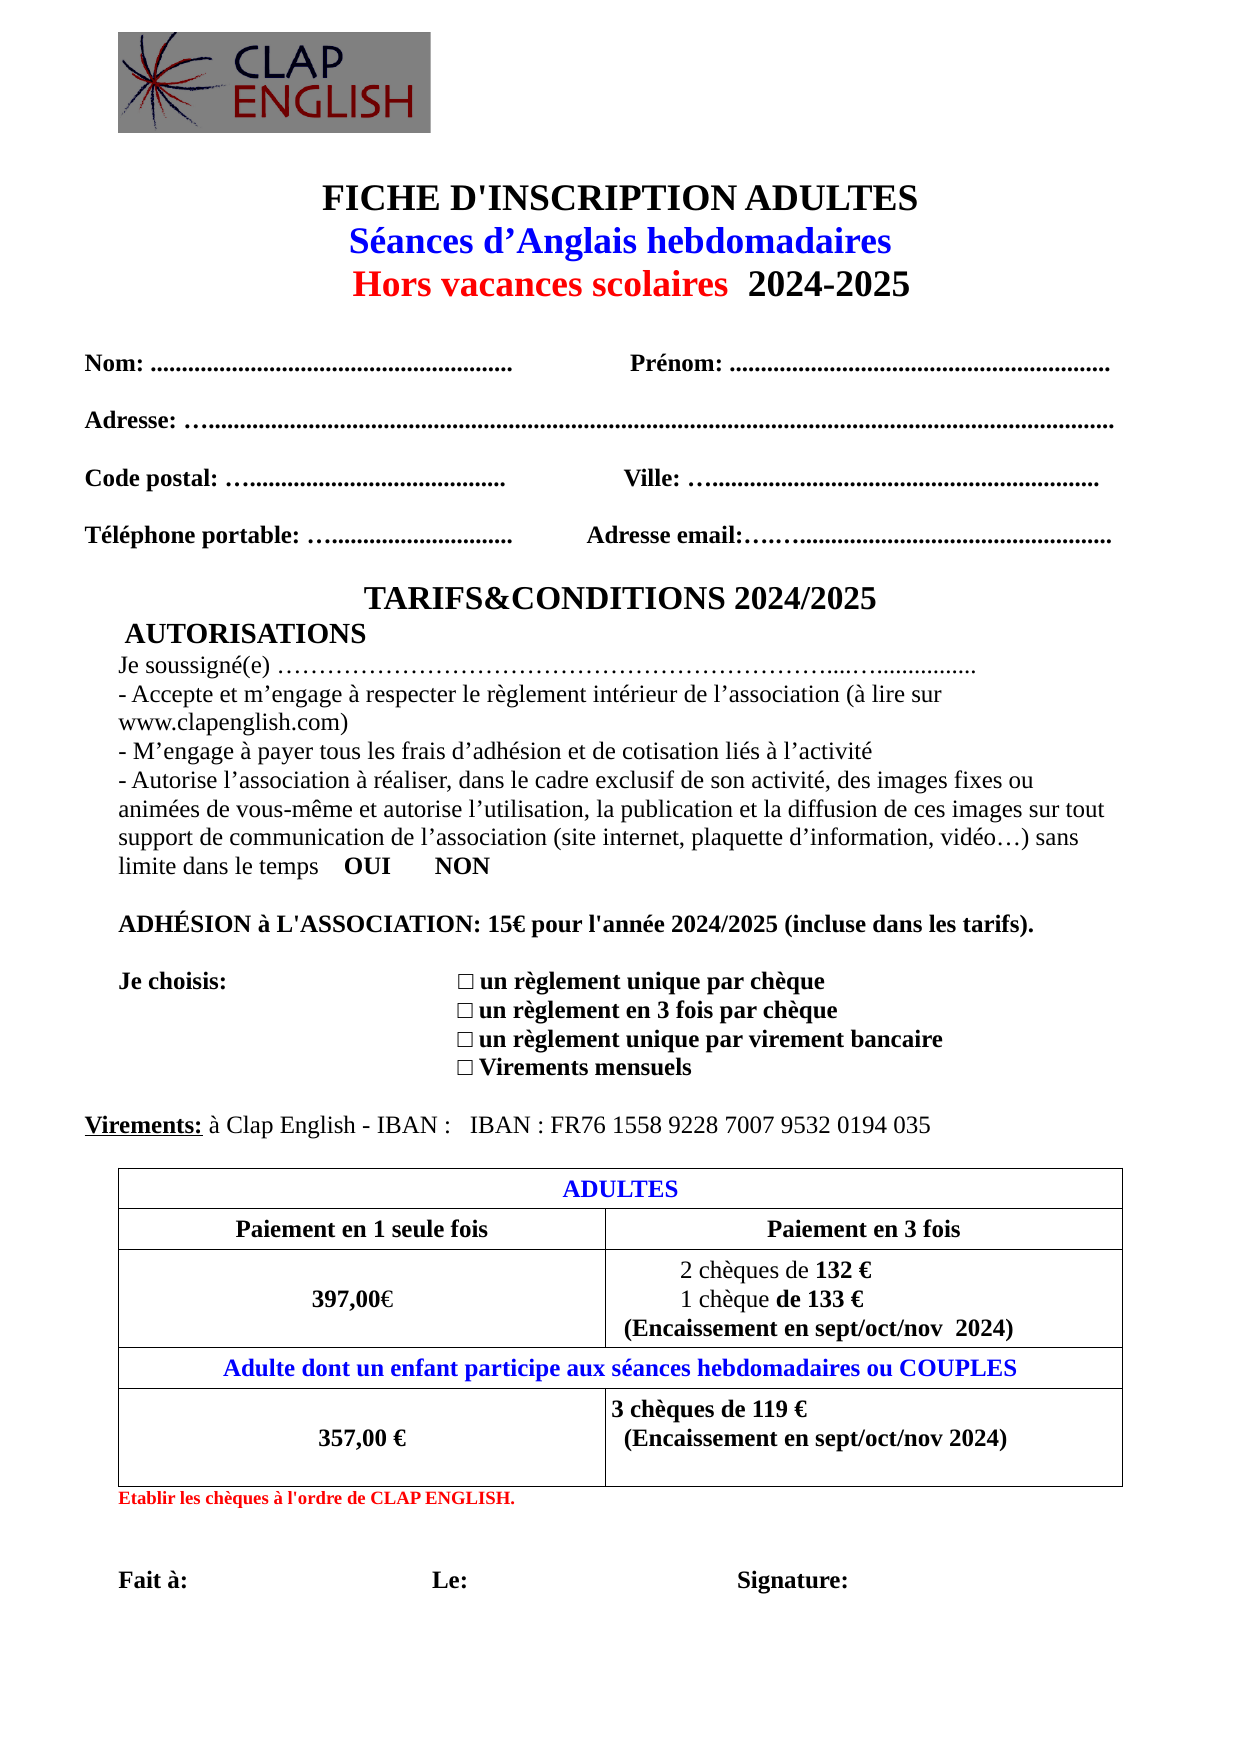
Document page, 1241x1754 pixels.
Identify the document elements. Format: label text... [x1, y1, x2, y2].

text ADHÉSION à L'ASSOCIATION: 15€ pour l'année 2024/2025 (incluse dans les tarifs). [118, 909, 1122, 937]
text □ un règlement en 3 fois par chèque [84, 995, 1122, 1024]
table_cell Adulte dont un enfant participe aux séances hebdomadaires ou COUPLES [119, 1348, 1122, 1388]
table_cell 397,00€ [119, 1250, 605, 1347]
text - M’engage à payer tous les frais d’adhésion et de cotisation liés à l’activité [118, 736, 1122, 765]
text Virements: à Clap English - IBAN : IBAN : FR76 1558 9228 7007 9532 0194 035 [84, 1110, 1122, 1139]
text Téléphone portable: …............................. Adresse email:….….................................................. [84, 521, 1122, 549]
table_header ADULTES [119, 1169, 1122, 1208]
text - Autorise l’association à réaliser, dans le cadre exclusif de son activité, des images fixes ou animées de vous-même et autorise l’utilisation, la publication et la diffusion de ces images sur tout support de communication de l’association (site internet, plaquette d’information, vidéo…) sans limite dans le temps ⁪ OUI ⁪NON [118, 765, 1122, 880]
table_cell Paiement en 3 fois [606, 1209, 1122, 1249]
table_cell 357,00 € [119, 1389, 605, 1486]
text AUTORISATIONS [118, 616, 1122, 650]
table_cell Paiement en 1 seule fois [119, 1209, 605, 1249]
text - Accepte et m’engage à respecter le règlement intérieur de l’association (à lire sur www.clapenglish.com) [118, 679, 1122, 736]
text Nom: .......................................................... Prénom: ............................................................. [84, 348, 1122, 377]
text □ un règlement unique par virement bancaire [84, 1024, 1122, 1052]
text Hors vacances scolaires 2024-2025 [118, 262, 1122, 305]
table_cell 3 chèques de 119 € (Encaissement en sept/oct/nov 2024) [606, 1389, 1122, 1486]
table_cell 2 chèques de 132 € 1 chèque de 133 € (Encaissement en sept/oct/nov 2024) [606, 1250, 1122, 1347]
text Fait à: Le: Signature: [118, 1566, 1122, 1594]
text Code postal: …......................................... Ville: ….............................................................. [84, 463, 1122, 492]
text Je soussigné(e) …………………………………………………………....…................ [118, 650, 1122, 679]
text Séances d’Anglais hebdomadaires [118, 219, 1122, 262]
text TARIFS&CONDITIONS 2024/2025 [118, 578, 1122, 616]
text Adresse: …................................................................................................................................................. [84, 406, 1122, 434]
text □ Virements mensuels [84, 1052, 1122, 1081]
text Je choisis: □ un règlement unique par chèque [118, 966, 1122, 995]
text Etablir les chèques à l'ordre de CLAP ENGLISH. [118, 1487, 1122, 1508]
text FICHE D'INSCRIPTION ADULTES [118, 176, 1122, 219]
